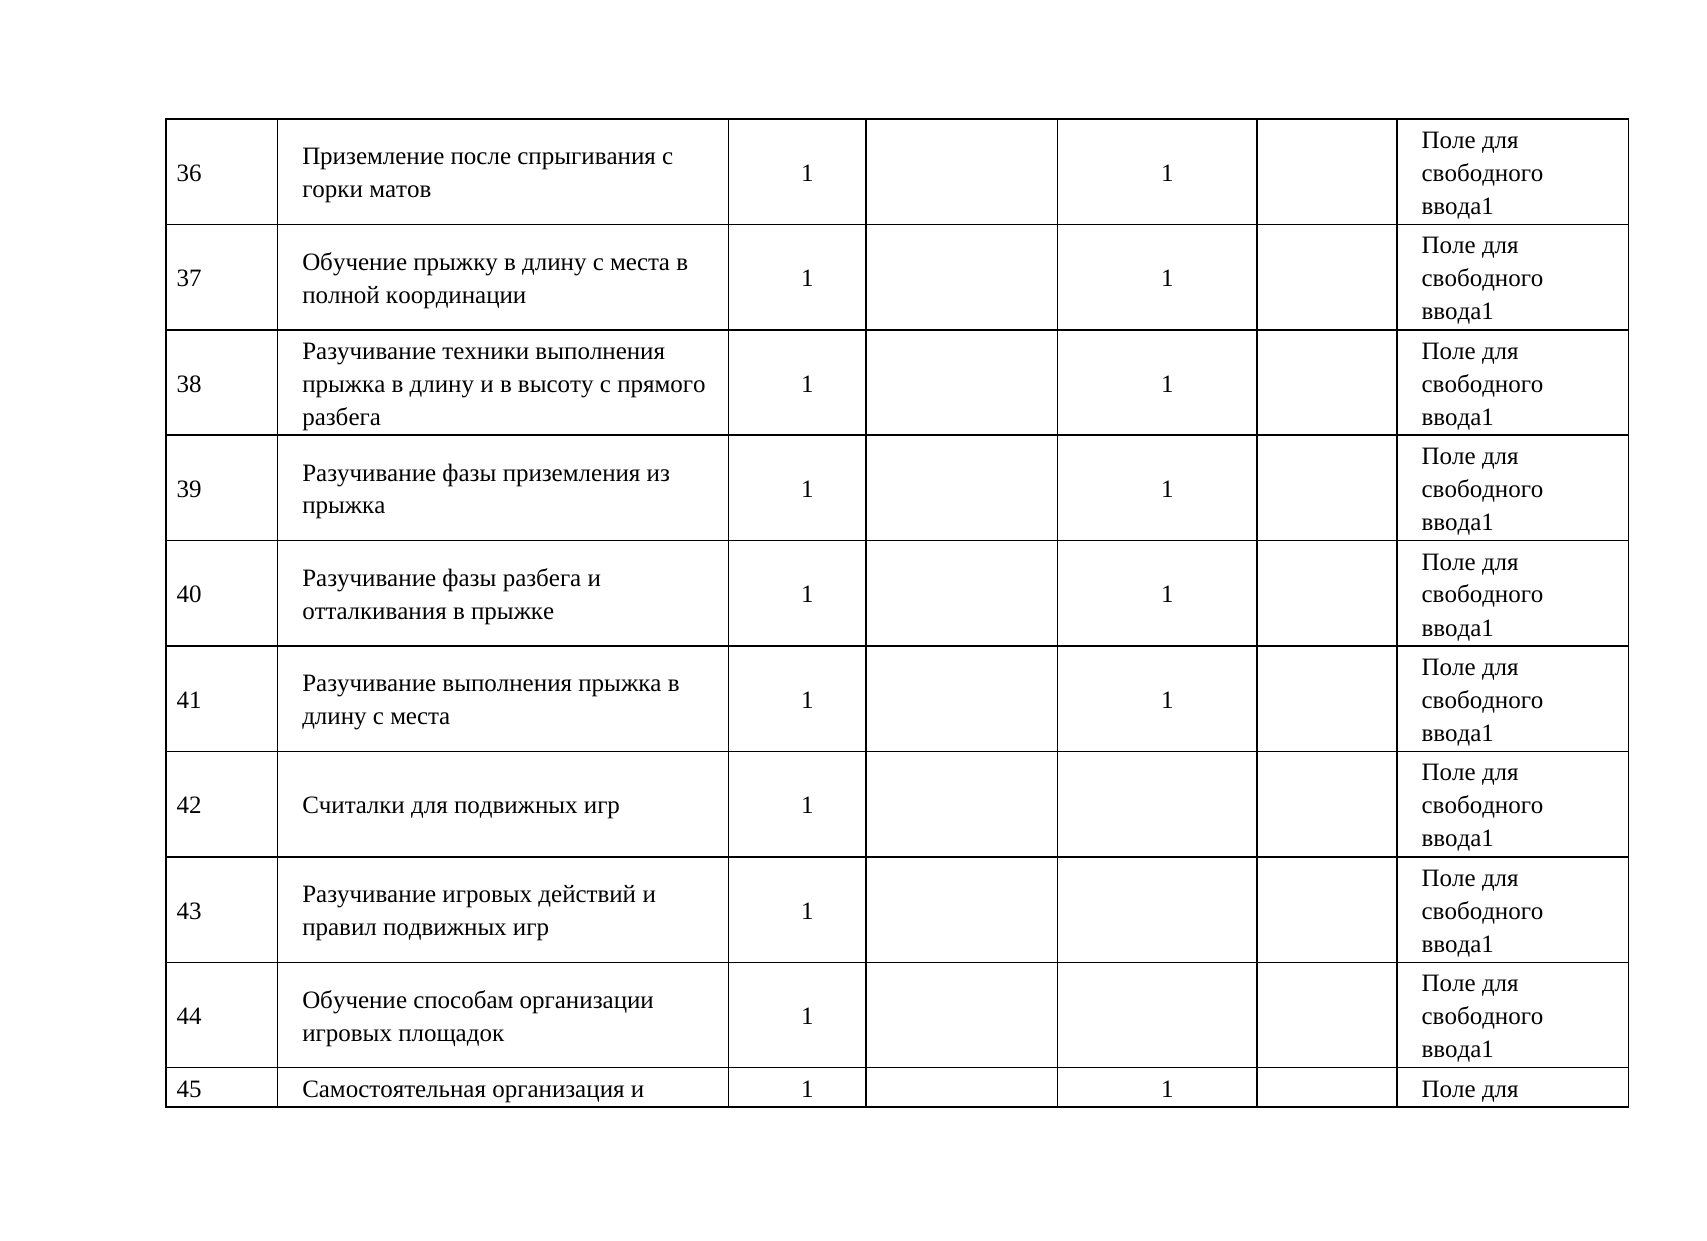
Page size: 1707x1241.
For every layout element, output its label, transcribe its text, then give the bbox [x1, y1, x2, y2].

table_cell [1258, 331, 1396, 434]
table_cell [1258, 963, 1396, 1067]
table_cell Поле для свободного ввода1 [1398, 858, 1628, 961]
table_cell [1058, 963, 1256, 1067]
table_cell Обучение прыжку в длину с места в полной координации [278, 225, 728, 329]
table_cell [867, 331, 1057, 434]
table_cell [1398, 1068, 1628, 1106]
table_cell 44 [167, 963, 277, 1067]
table_cell [1258, 225, 1396, 329]
table_cell [867, 752, 1057, 856]
table_cell [867, 858, 1057, 961]
table_cell 1 [729, 120, 865, 223]
table_cell 1 [1058, 1068, 1256, 1106]
table_cell [867, 1068, 1057, 1106]
table_cell [1258, 120, 1396, 223]
table_cell [867, 436, 1057, 540]
table_cell 39 [167, 436, 277, 540]
table_cell Поле для свободного ввода1 [1398, 331, 1628, 434]
table_cell Разучивание фазы приземления из прыжка [278, 436, 728, 540]
table_cell [867, 541, 1057, 645]
table_cell [1058, 858, 1256, 961]
table_cell 1 [729, 647, 865, 751]
table_cell 1 [729, 541, 865, 645]
table_cell Поле для свободного ввода1 [1398, 647, 1628, 751]
table_cell [867, 120, 1057, 223]
table_cell 45 [167, 1068, 277, 1106]
table_cell [867, 647, 1057, 751]
table_cell 40 [167, 541, 277, 645]
table_cell Поле для свободного ввода1 [1398, 752, 1628, 856]
table_cell Считалки для подвижных игр [278, 752, 728, 856]
table_cell 42 [167, 752, 277, 856]
table_cell 1 [729, 1068, 865, 1106]
table_cell [1258, 752, 1396, 856]
table_cell 1 [1058, 120, 1256, 223]
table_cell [1398, 120, 1628, 223]
table_cell [867, 225, 1057, 329]
table_cell 1 [729, 858, 865, 961]
table_cell [1258, 541, 1396, 645]
table_cell 1 [729, 963, 865, 1067]
table_cell Разучивание игровых действий и правил подвижных игр [278, 858, 728, 961]
table_cell 43 [167, 858, 277, 961]
table_cell 1 [1058, 647, 1256, 751]
table_cell 1 [729, 331, 865, 434]
table_cell 1 [729, 436, 865, 540]
table_cell 1 [729, 225, 865, 329]
table_cell 41 [167, 647, 277, 751]
table_cell Разучивание фазы разбега и отталкивания в прыжке [278, 541, 728, 645]
table_cell 36 [167, 120, 277, 223]
table_cell Обучение способам организации игровых площадок [278, 963, 728, 1067]
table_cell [278, 1068, 728, 1106]
table_cell 38 [167, 331, 277, 434]
table_cell 37 [167, 225, 277, 329]
table_cell 1 [1058, 436, 1256, 540]
table_cell Разучивание техники выполнения прыжка в длину и в высоту с прямого разбега [278, 331, 728, 434]
table_cell 1 [1058, 225, 1256, 329]
table_cell [1258, 858, 1396, 961]
table_cell Поле для свободного ввода1 [1398, 541, 1628, 645]
table_cell Поле для свободного ввода1 [1398, 436, 1628, 540]
table_cell Поле для свободного ввода1 [1398, 963, 1628, 1067]
table_cell Поле для свободного ввода1 [1398, 225, 1628, 329]
table_cell [1258, 1068, 1396, 1106]
table_cell [867, 963, 1057, 1067]
table_cell Приземление после спрыгивания с горки матов [278, 120, 728, 223]
table_cell [1258, 647, 1396, 751]
table_cell [1058, 752, 1256, 856]
table_cell 1 [1058, 331, 1256, 434]
table_cell [1258, 436, 1396, 540]
table_cell 1 [729, 752, 865, 856]
table_cell 1 [1058, 541, 1256, 645]
table_cell Разучивание выполнения прыжка в длину с места [278, 647, 728, 751]
